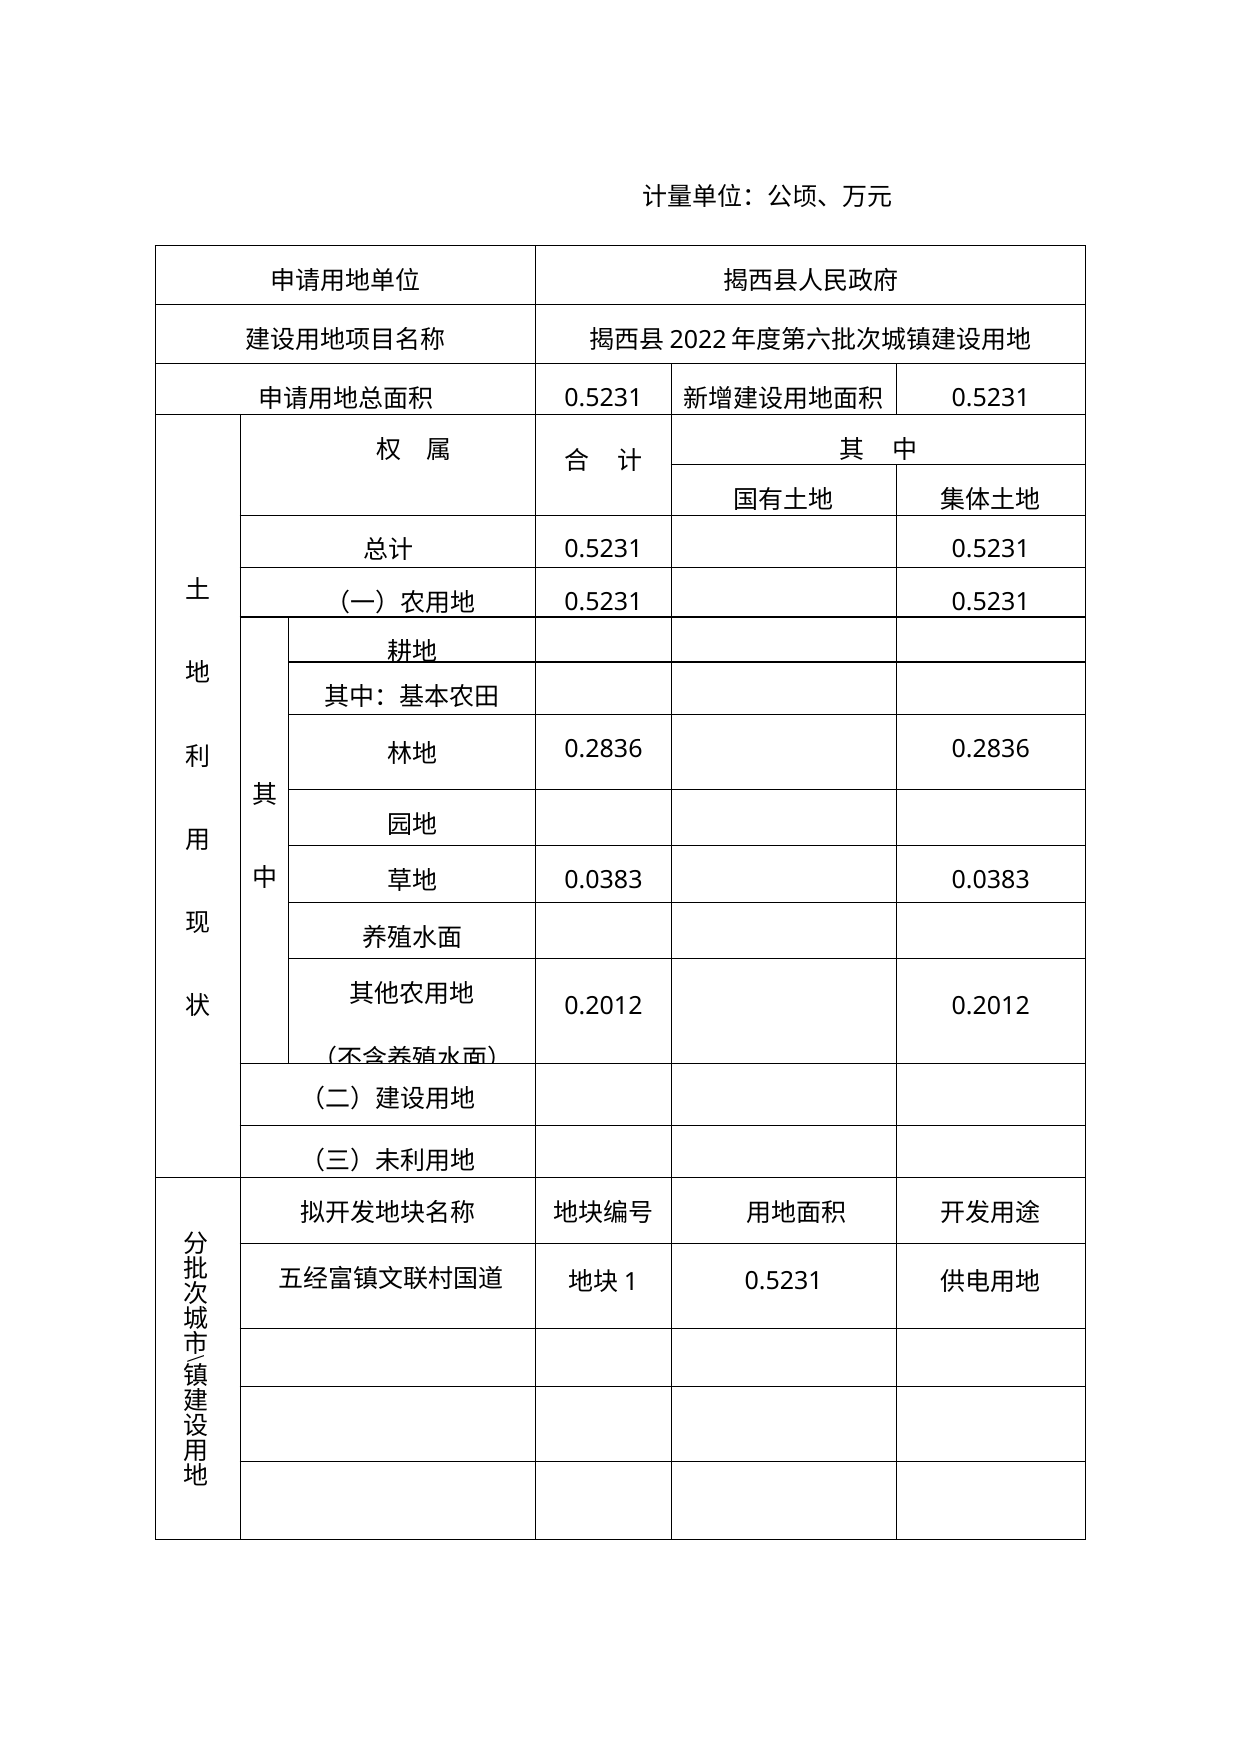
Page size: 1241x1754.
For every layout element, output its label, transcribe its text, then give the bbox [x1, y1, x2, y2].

table_cell [672, 516, 896, 567]
table_cell [536, 1064, 671, 1125]
table_cell [241, 1462, 535, 1539]
table_cell 总计 [241, 516, 535, 567]
table_cell 申请用地总面积 [156, 364, 535, 414]
table_cell [536, 1329, 671, 1386]
table_cell [672, 715, 896, 789]
table_cell 地块编号 [536, 1178, 671, 1243]
table_cell [897, 1387, 1085, 1461]
table_cell [672, 663, 896, 714]
table_cell 草地 [289, 846, 535, 902]
table_cell 0.5231 [672, 1244, 896, 1328]
table_cell [536, 663, 671, 714]
table_cell [672, 846, 896, 902]
table_cell [897, 618, 1085, 661]
table_cell [897, 790, 1085, 845]
table_cell [897, 1462, 1085, 1539]
table_cell 建设用地项目名称 [156, 305, 535, 363]
table_cell [536, 1126, 671, 1177]
table_cell [897, 903, 1085, 958]
table_cell [672, 1064, 896, 1125]
table_cell 拟开发地块名称 [241, 1178, 535, 1243]
table_cell 合 计 [536, 415, 671, 514]
table_cell 0.2012 [536, 959, 671, 1063]
table_cell 权 属 地 类 [241, 415, 535, 514]
table_cell 0.5231 [536, 516, 671, 567]
table_cell 集体土地 [897, 465, 1085, 514]
table_cell 0.0383 [536, 846, 671, 902]
table_cell [672, 959, 896, 1063]
table_cell [536, 1462, 671, 1539]
table_cell 新增建设用地面积 [672, 364, 896, 414]
table_cell [241, 1387, 535, 1461]
table_cell 其 中 [672, 415, 1085, 464]
table_cell 国有土地 [672, 465, 896, 514]
table_cell 0.5231 [536, 364, 671, 414]
table_cell （二）建设用地 [241, 1064, 535, 1125]
table_cell [536, 903, 671, 958]
table_cell 园地 [289, 790, 535, 845]
table_cell [897, 1126, 1085, 1177]
table_cell [897, 1064, 1085, 1125]
table_cell [672, 790, 896, 845]
table_cell 土 地 利 用 现 状 [156, 415, 240, 1177]
table_cell 供电用地 [897, 1244, 1085, 1328]
table_cell [536, 1387, 671, 1461]
table_cell 五经富镇文联村国道G235东侧 [241, 1244, 535, 1328]
table_cell [672, 903, 896, 958]
table_cell [672, 1329, 896, 1386]
table_cell [536, 618, 671, 661]
table_cell [897, 663, 1085, 714]
table_cell 0.0383 [897, 846, 1085, 902]
table_cell [672, 1387, 896, 1461]
table_cell 地块1 [536, 1244, 671, 1328]
table_cell （三）未利用地 [241, 1126, 535, 1177]
table_cell [241, 1329, 535, 1386]
table_cell 0.2836 [897, 715, 1085, 789]
table_cell 用地面积 [672, 1178, 896, 1243]
table_cell 其 中 [241, 618, 288, 1063]
table_cell 0.2836 [536, 715, 671, 789]
table_cell 0.5231 [897, 568, 1085, 616]
table_cell 分批次城市\镇建设用地 [156, 1178, 240, 1539]
text 计量单位：公顷、万元 [187, 162, 1053, 227]
table_cell [897, 1329, 1085, 1386]
table_cell 开发用途 [897, 1178, 1085, 1243]
table_cell [672, 618, 896, 661]
table_cell 0.2012 [897, 959, 1085, 1063]
table_cell （一）农用地 [241, 568, 535, 616]
table_cell 耕地 [289, 618, 535, 661]
table_cell 揭西县2022年度第六批次城镇建设用地 [536, 305, 1085, 363]
table_cell [672, 1126, 896, 1177]
table_cell 林地 [289, 715, 535, 789]
table_cell 0.5231 [897, 516, 1085, 567]
table_cell [672, 1462, 896, 1539]
table_header 申请用地单位 [156, 246, 535, 304]
table_cell 0.5231 [897, 364, 1085, 414]
table_cell [536, 790, 671, 845]
table_cell 其中：基本农田 [289, 663, 535, 714]
table_cell 养殖水面 [289, 903, 535, 958]
table_cell 0.5231 [536, 568, 671, 616]
table_header 揭西县人民政府 [536, 246, 1085, 304]
table_cell [672, 568, 896, 616]
table_cell 其他农用地 （不含养殖水面） [289, 959, 535, 1063]
